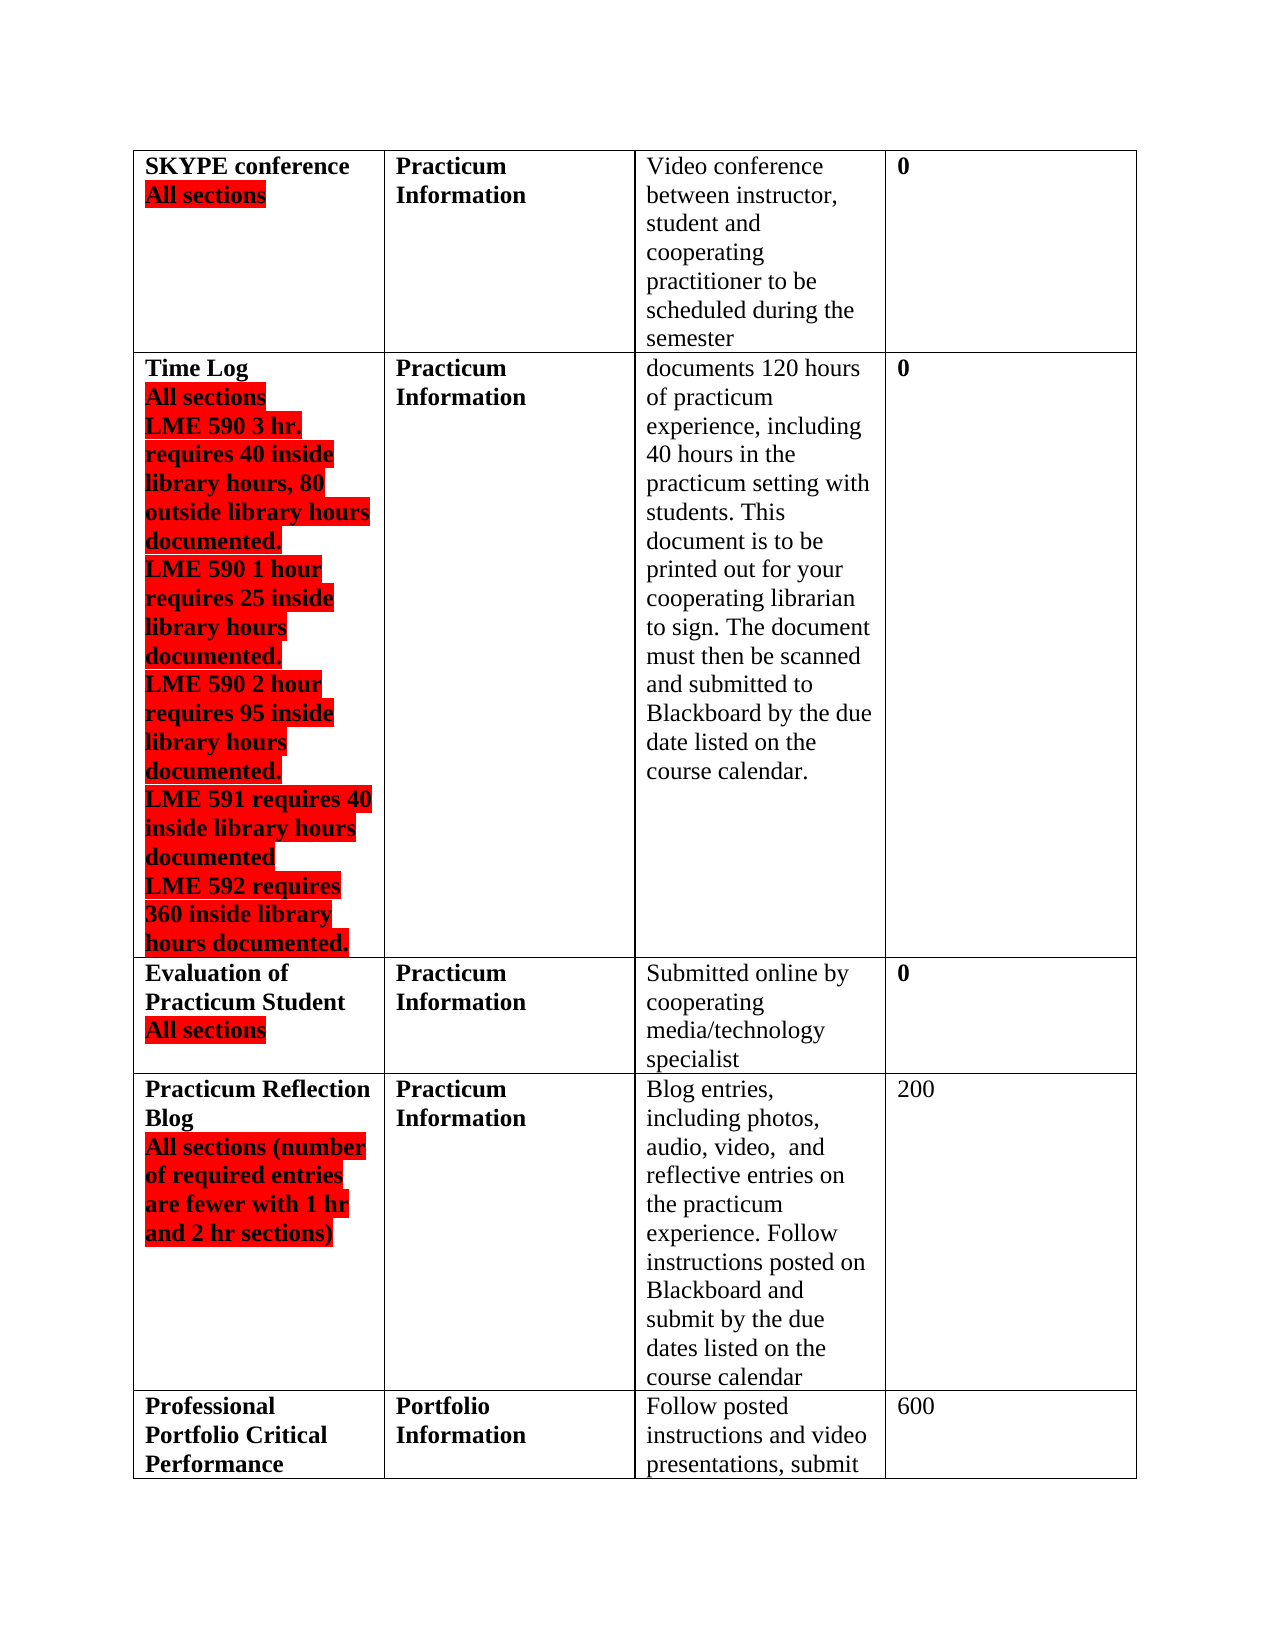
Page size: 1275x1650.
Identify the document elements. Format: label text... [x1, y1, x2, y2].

table_cell Time Log All sections LME 590 3 hr. requires 40 inside library hours, 80 outside library hours documented. LME 590 1 hour requires 25 inside library hours documented. LME 590 2 hour requires 95 inside library hours documented. LME 591 requires 40 inside library hours documented LME 592 requires 360 inside library hours documented. [134, 353, 384, 957]
table_cell 0 [886, 958, 1136, 1073]
table_cell documents 120 hours of practicum experience, including 40 hours in the practicum setting with students. This document is to be printed out for your cooperating librarian to sign. The document must then be scanned and submitted to Blackboard by the due date listed on the course calendar. [636, 353, 885, 957]
table_cell Evaluation of Practicum Student All sections [134, 958, 384, 1073]
table_cell 200 [886, 1074, 1136, 1390]
table_cell 0 [886, 353, 1136, 957]
table_cell SKYPE conference All sections [134, 151, 384, 352]
table_cell Submitted online by cooperating media/technology specialist [636, 958, 885, 1073]
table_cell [134, 1391, 384, 1478]
table_cell 0 [886, 151, 1136, 352]
table_cell Practicum Reflection Blog All sections (number of required entries are fewer with 1 hr and 2 hr sections) [134, 1074, 384, 1390]
table_cell Blog entries, including photos, audio, video, and reflective entries on the practicum experience. Follow instructions posted on Blackboard and submit by the due dates listed on the course calendar [636, 1074, 885, 1390]
table_cell Practicum Information [385, 958, 634, 1073]
table_cell Practicum Information [385, 1074, 634, 1390]
table_cell 600 [886, 1391, 1136, 1478]
table_cell Practicum Information [385, 151, 634, 352]
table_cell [636, 1391, 885, 1478]
table_cell Practicum Information [385, 353, 634, 957]
table_cell Video conference between instructor, student and cooperating practitioner to be scheduled during the semester [636, 151, 885, 352]
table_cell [385, 1391, 634, 1478]
